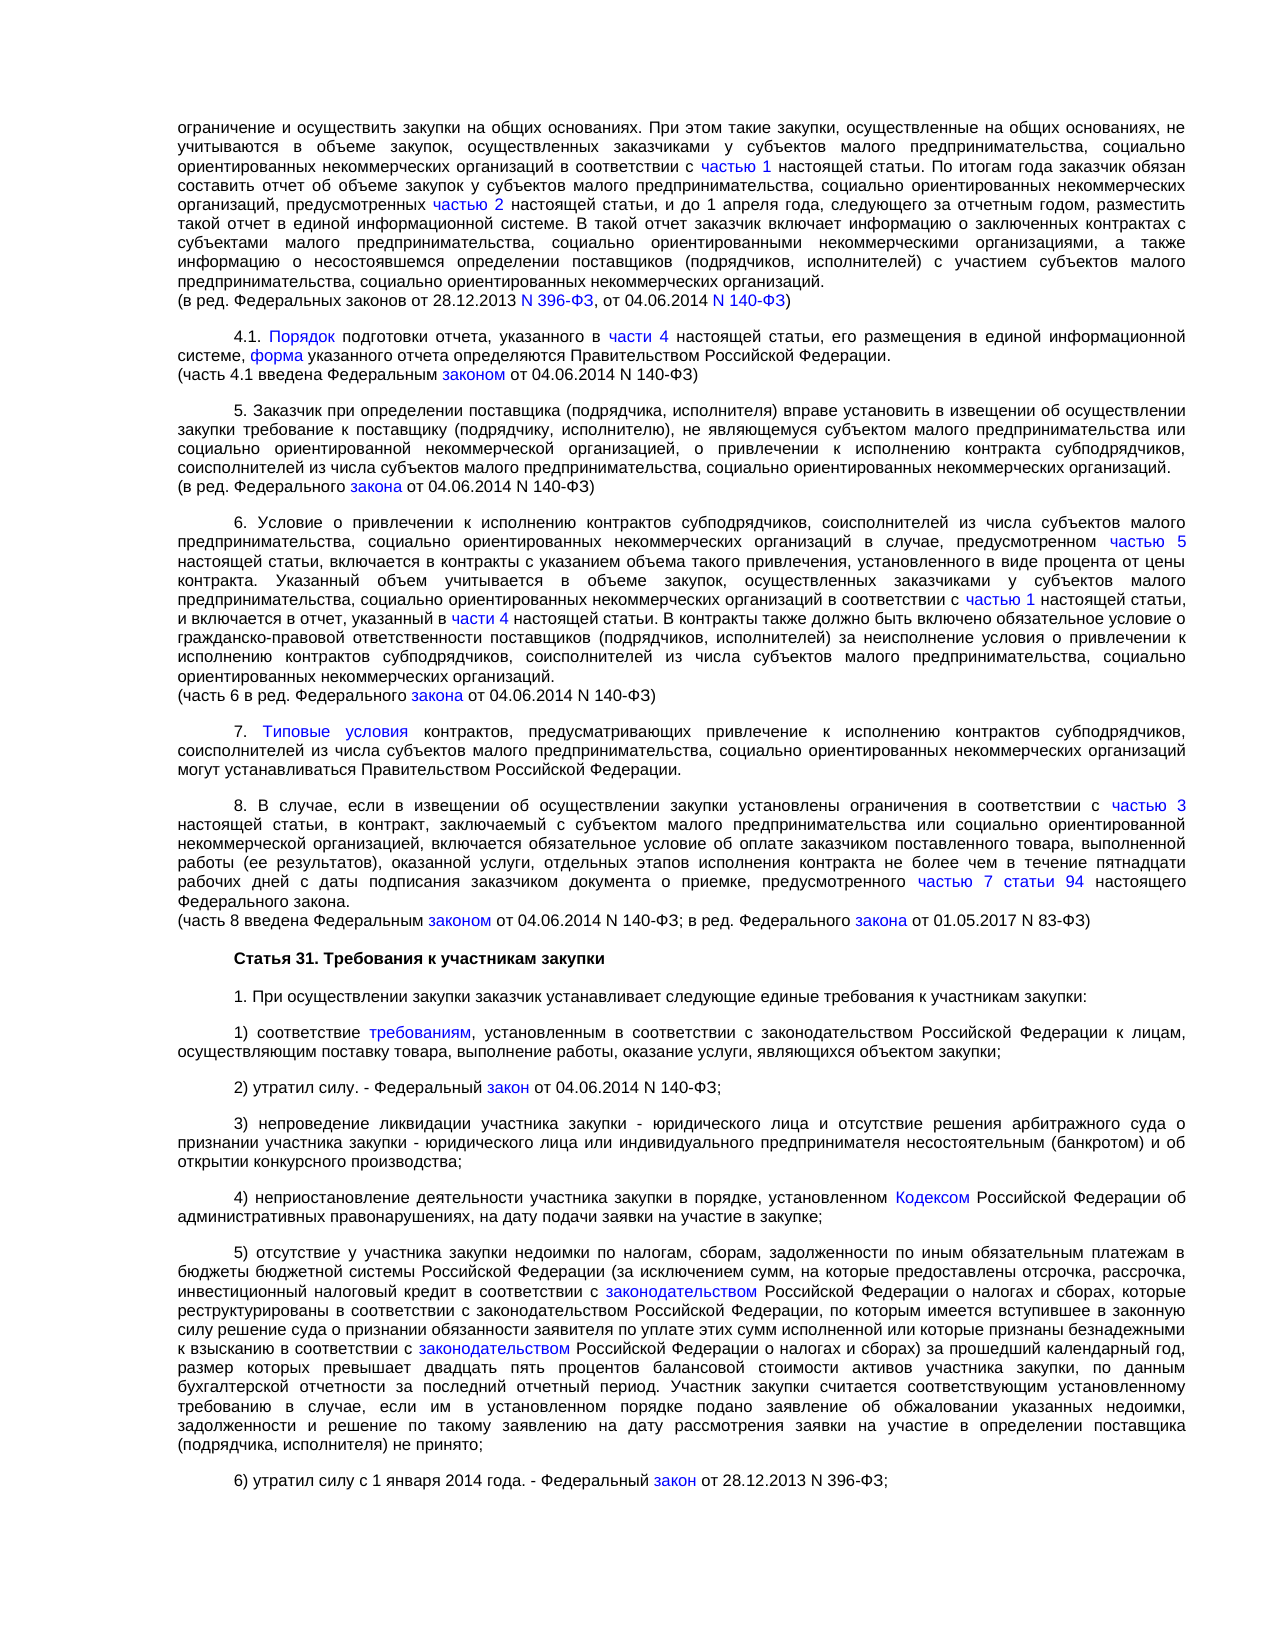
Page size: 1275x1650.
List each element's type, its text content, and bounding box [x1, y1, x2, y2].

text (в ред. Федерального закона от 04.06.2014 N 140-ФЗ) [177, 477, 1186, 496]
text 1. При осуществлении закупки заказчик устанавливает следующие единые требования к участникам закупки: [177, 987, 1186, 1006]
text (часть 8 введена Федеральным законом от 04.06.2014 N 140-ФЗ; в ред. Федерального закона от 01.05.2017 N 83-ФЗ) [177, 911, 1186, 930]
text 5) отсутствие у участника закупки недоимки по налогам, сборам, задолженности по иным обязательным платежам в бюджеты бюджетной системы Российской Федерации (за исключением сумм, на которые предоставлены отсрочка, рассрочка, инвестиционный налоговый кредит в соответствии с законодательством Российской Федерации о налогах и сборах, которые реструктурированы в соответствии с законодательством Российской Федерации, по которым имеется вступившее в законную силу решение суда о признании обязанности заявителя по уплате этих сумм исполненной или которые признаны безнадежными к взысканию в соответствии с законодательством Российской Федерации о налогах и сборах) за прошедший календарный год, размер которых превышает двадцать пять процентов балансовой стоимости активов участника закупки, по данным бухгалтерской отчетности за последний отчетный период. Участник закупки считается соответствующим установленному требованию в случае, если им в установленном порядке подано заявление об обжаловании указанных недоимки, задолженности и решение по такому заявлению на дату рассмотрения заявки на участие в определении поставщика (подрядчика, исполнителя) не принято; [177, 1243, 1186, 1454]
text 7. Типовые условия контрактов, предусматривающих привлечение к исполнению контрактов субподрядчиков, соисполнителей из числа субъектов малого предпринимательства, социально ориентированных некоммерческих организаций могут устанавливаться Правительством Российской Федерации. [177, 721, 1186, 779]
text 6. Условие о привлечении к исполнению контрактов субподрядчиков, соисполнителей из числа субъектов малого предпринимательства, социально ориентированных некоммерческих организаций в случае, предусмотренном частью 5 настоящей статьи, включается в контракты с указанием объема такого привлечения, установленного в виде процента от цены контракта. Указанный объем учитывается в объеме закупок, осуществленных заказчиками у субъектов малого предпринимательства, социально ориентированных некоммерческих организаций в соответствии с частью 1 настоящей статьи, и включается в отчет, указанный в части 4 настоящей статьи. В контракты также должно быть включено обязательное условие о гражданско-правовой ответственности поставщиков (подрядчиков, исполнителей) за неисполнение условия о привлечении к исполнению контрактов субподрядчиков, соисполнителей из числа субъектов малого предпринимательства, социально ориентированных некоммерческих организаций. [177, 513, 1186, 686]
text 8. В случае, если в извещении об осуществлении закупки установлены ограничения в соответствии с частью 3 настоящей статьи, в контракт, заключаемый с субъектом малого предпринимательства или социально ориентированной некоммерческой организацией, включается обязательное условие об оплате заказчиком поставленного товара, выполненной работы (ее результатов), оказанной услуги, отдельных этапов исполнения контракта не более чем в течение пятнадцати рабочих дней с даты подписания заказчиком документа о приемке, предусмотренного частью 7 статьи 94 настоящего Федерального закона. [177, 796, 1186, 911]
text 3) непроведение ликвидации участника закупки - юридического лица и отсутствие решения арбитражного суда о признании участника закупки - юридического лица или индивидуального предпринимателя несостоятельным (банкротом) и об открытии конкурсного производства; [177, 1114, 1186, 1171]
text (часть 4.1 введена Федеральным законом от 04.06.2014 N 140-ФЗ) [177, 365, 1186, 384]
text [177, 118, 1186, 291]
text (в ред. Федеральных законов от 28.12.2013 N 396-ФЗ, от 04.06.2014 N 140-ФЗ) [177, 291, 1186, 310]
text 4) неприостановление деятельности участника закупки в порядке, установленном Кодексом Российской Федерации об административных правонарушениях, на дату подачи заявки на участие в закупке; [177, 1188, 1186, 1226]
text (часть 6 в ред. Федерального закона от 04.06.2014 N 140-ФЗ) [177, 686, 1186, 705]
text 5. Заказчик при определении поставщика (подрядчика, исполнителя) вправе установить в извещении об осуществлении закупки требование к поставщику (подрядчику, исполнителю), не являющемуся субъектом малого предпринимательства или социально ориентированной некоммерческой организацией, о привлечении к исполнению контракта субподрядчиков, соисполнителей из числа субъектов малого предпринимательства, социально ориентированных некоммерческих организаций. [177, 401, 1186, 477]
text 4.1. Порядок подготовки отчета, указанного в части 4 настоящей статьи, его размещения в единой информационной системе, форма указанного отчета определяются Правительством Российской Федерации. [177, 326, 1186, 365]
text Статья 31. Требования к участникам закупки [177, 949, 1186, 968]
text 2) утратил силу. - Федеральный закон от 04.06.2014 N 140-ФЗ; [177, 1078, 1186, 1097]
text 1) соответствие требованиям, установленным в соответствии с законодательством Российской Федерации к лицам, осуществляющим поставку товара, выполнение работы, оказание услуги, являющихся объектом закупки; [177, 1023, 1186, 1061]
text 6) утратил силу с 1 января 2014 года. - Федеральный закон от 28.12.2013 N 396-ФЗ; [177, 1471, 1186, 1490]
